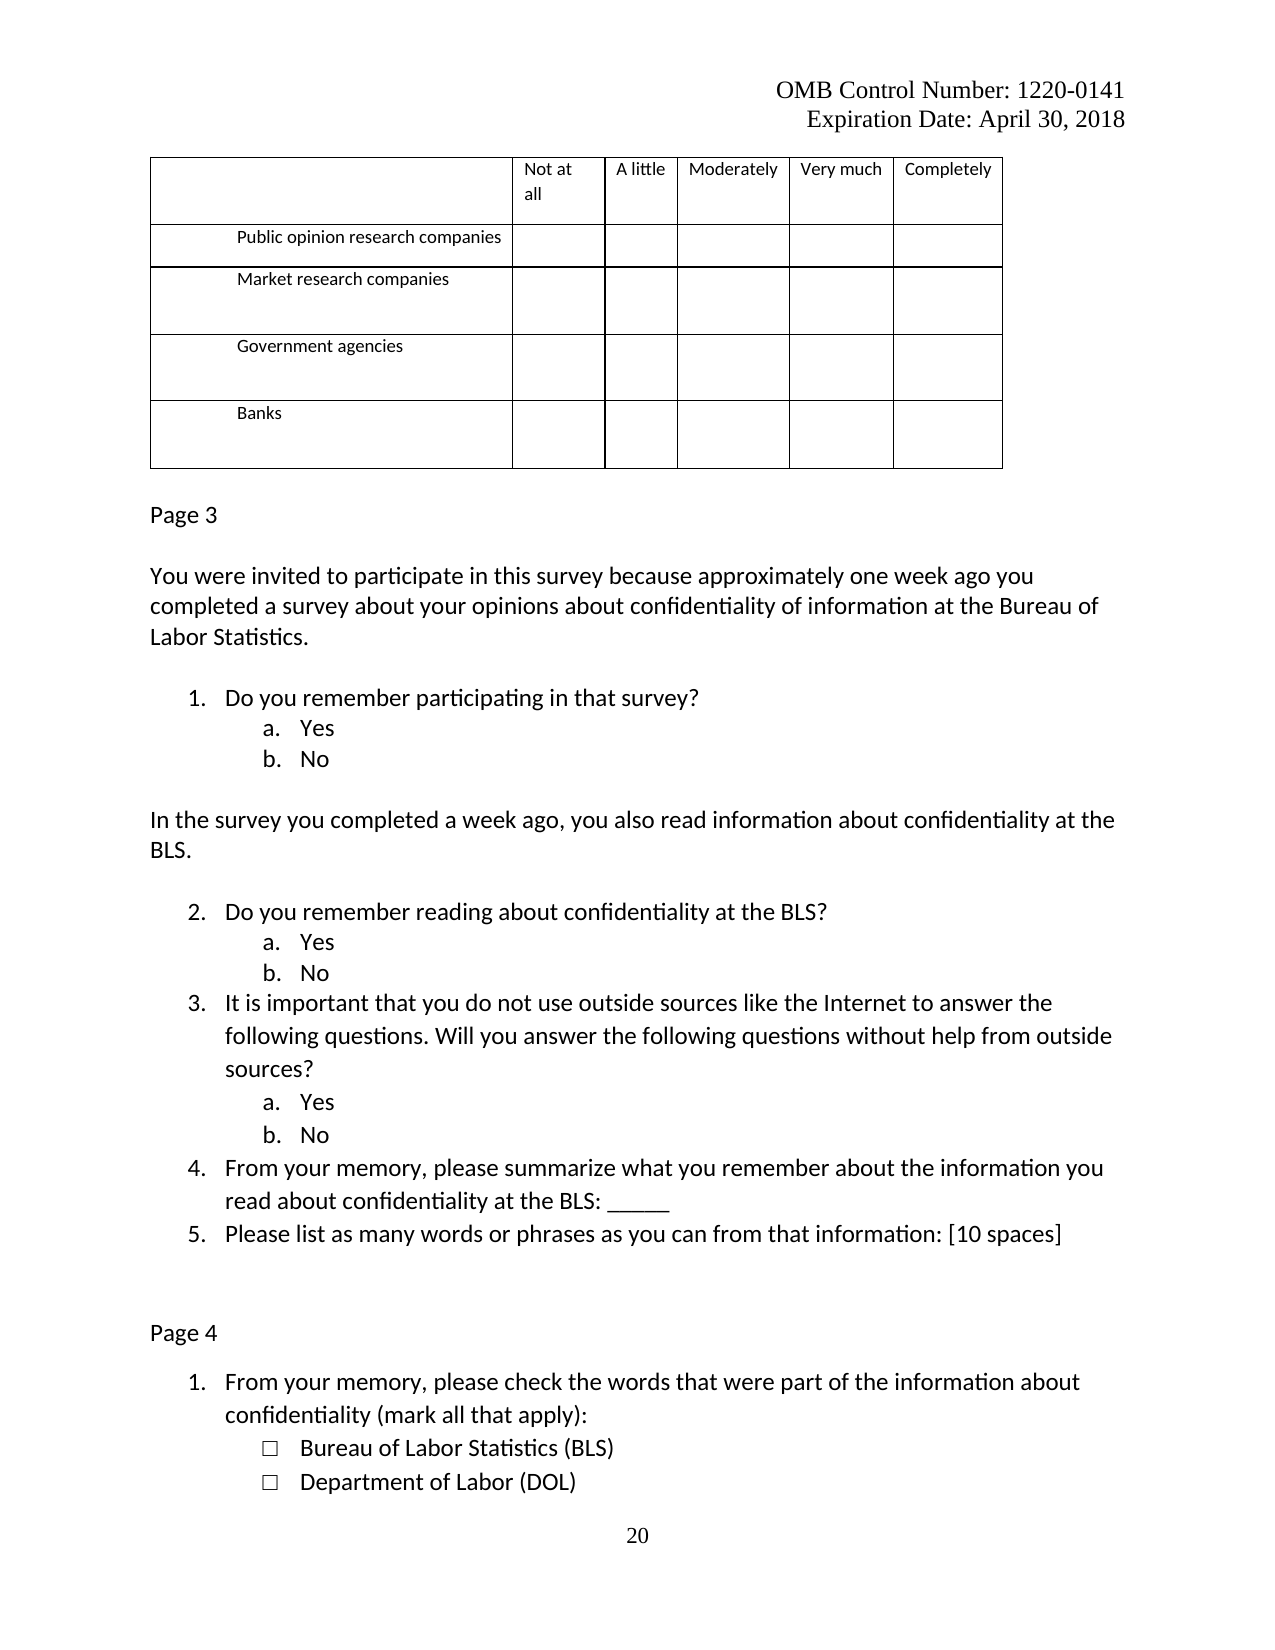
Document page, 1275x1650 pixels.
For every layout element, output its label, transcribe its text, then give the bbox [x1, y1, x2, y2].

list It is important that you do not use outside sources like the Internet to answer the following questions. Will you answer the following questions without help from outside sources? [187, 987, 1125, 1084]
table_cell [606, 335, 677, 400]
table_cell Banks [151, 401, 512, 467]
text In the survey you completed a week ago, you also read information about confidentiality at the BLS. [150, 804, 1125, 865]
table_cell [606, 225, 677, 266]
table_cell [678, 225, 789, 266]
list Department of Labor (DOL) [262, 1467, 1125, 1498]
list Do you remember reading about confidentiality at the BLS? [187, 896, 1125, 926]
table_cell [790, 225, 893, 266]
table_cell [790, 268, 893, 333]
table_header A little [606, 158, 677, 224]
list From your memory, please check the words that were part of the information about confidentiality (mark all that apply): [187, 1366, 1125, 1430]
table_header Very much [790, 158, 893, 224]
table_header Completely [894, 158, 1002, 224]
table_cell [790, 401, 893, 467]
table_cell [513, 401, 604, 467]
table_cell Public opinion research companies [151, 225, 512, 266]
table_cell [606, 401, 677, 467]
table_cell [894, 225, 1002, 266]
list From your memory, please summarize what you remember about the information you read about confidentiality at the BLS: _____ [187, 1152, 1125, 1215]
list Do you remember participating in that survey? [187, 682, 1125, 713]
list No [262, 743, 1125, 774]
table_cell Market research companies [151, 268, 512, 333]
table_cell [678, 268, 789, 333]
list Yes [262, 1086, 1125, 1117]
table_header [151, 158, 512, 224]
table_cell [606, 268, 677, 333]
list Yes [262, 713, 1125, 743]
list No [262, 957, 1125, 987]
table_cell [790, 335, 893, 400]
table_cell Government agencies [151, 335, 512, 400]
table_cell [513, 268, 604, 333]
list No [262, 1119, 1125, 1149]
table_cell [513, 225, 604, 266]
table_header Not at all [513, 158, 604, 224]
list Bureau of Labor Statistics (BLS) [262, 1432, 1125, 1464]
table_cell [894, 268, 1002, 333]
table_cell [513, 335, 604, 400]
list Please list as many words or phrases as you can from that information: [10 spaces] [187, 1218, 1125, 1248]
table_cell [678, 401, 789, 467]
table_cell [894, 335, 1002, 400]
text Page 3 [150, 499, 1125, 529]
list Yes [262, 926, 1125, 957]
table_cell [894, 401, 1002, 467]
table_cell [678, 335, 789, 400]
text Page 4 [150, 1317, 1125, 1347]
text You were invited to participate in this survey because approximately one week ago you completed a survey about your opinions about confidentiality of information at the Bureau of Labor Statistics. [150, 560, 1125, 652]
table_header Moderately [678, 158, 789, 224]
